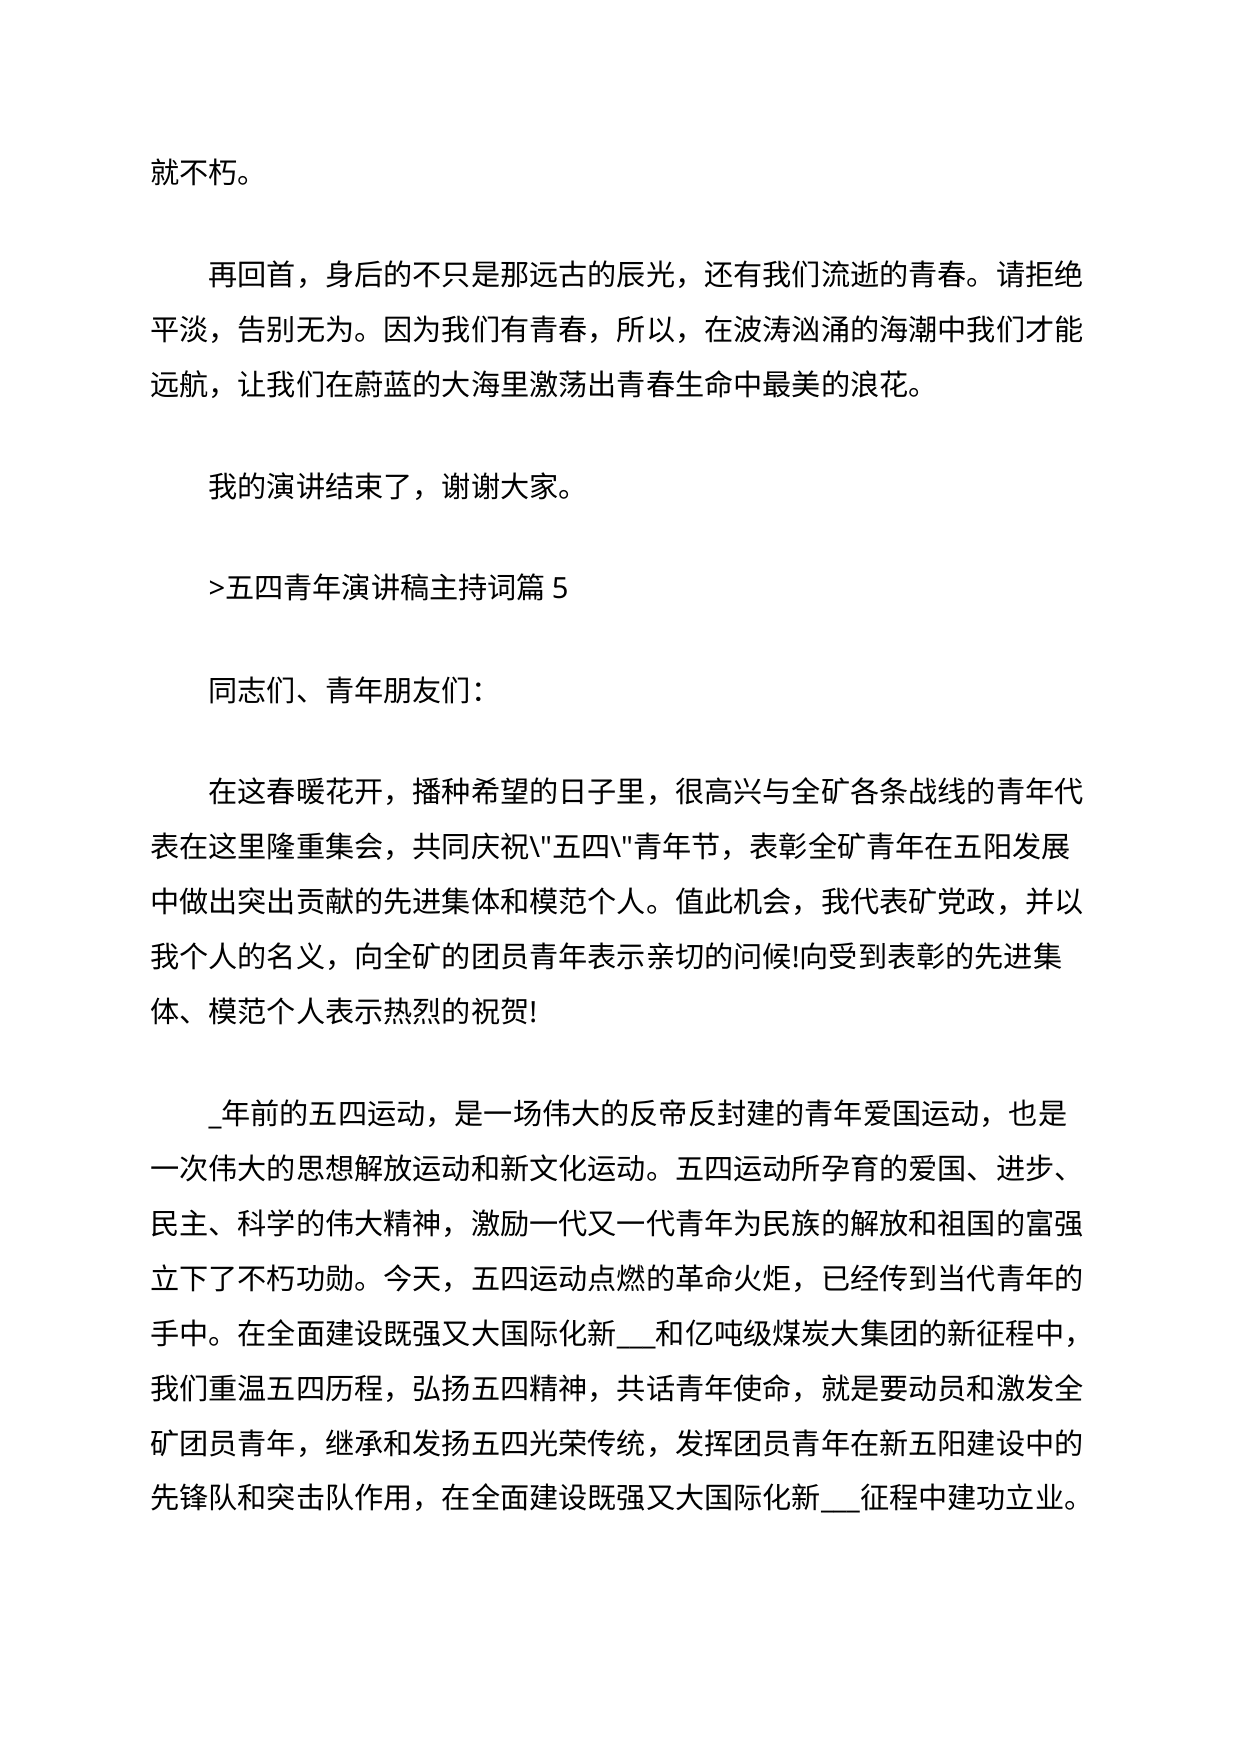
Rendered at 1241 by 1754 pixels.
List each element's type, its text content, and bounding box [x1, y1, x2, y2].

text >五四青年演讲稿主持词篇5 [150, 565, 1090, 607]
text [150, 150, 1090, 192]
text 再回首，身后的不只是那远古的辰光，还有我们流逝的青春。请拒绝平淡，告别无为。因为我们有青春，所以，在波涛汹涌的海潮中我们才能远航，让我们在蔚蓝的大海里激荡出青春生命中最美的浪花。 [150, 252, 1090, 404]
text 同志们、青年朋友们： [150, 667, 1090, 709]
text 我的演讲结束了，谢谢大家。 [150, 463, 1090, 506]
text _年前的五四运动，是一场伟大的反帝反封建的青年爱国运动，也是一次伟大的思想解放运动和新文化运动。五四运动所孕育的爱国、进步、民主、科学的伟大精神，激励一代又一代青年为民族的解放和祖国的富强立下了不朽功勋。今天，五四运动点燃的革命火炬，已经传到当代青年的手中。在全面建设既强又大国际化新___和亿吨级煤炭大集团的新征程中，我们重温五四历程，弘扬五四精神，共话青年使命，就是要动员和激发全矿团员青年，继承和发扬五四光荣传统，发挥团员青年在新五阳建设中的先锋队和突击队作用，在全面建设既强又大国际化新___征程中建功立业。 [150, 1091, 1090, 1517]
text 在这春暖花开，播种希望的日子里，很高兴与全矿各条战线的青年代表在这里隆重集会，共同庆祝\"五四\"青年节，表彰全矿青年在五阳发展中做出突出贡献的先进集体和模范个人。值此机会，我代表矿党政，并以我个人的名义，向全矿的团员青年表示亲切的问候!向受到表彰的先进集体、模范个人表示热烈的祝贺! [150, 769, 1090, 1031]
